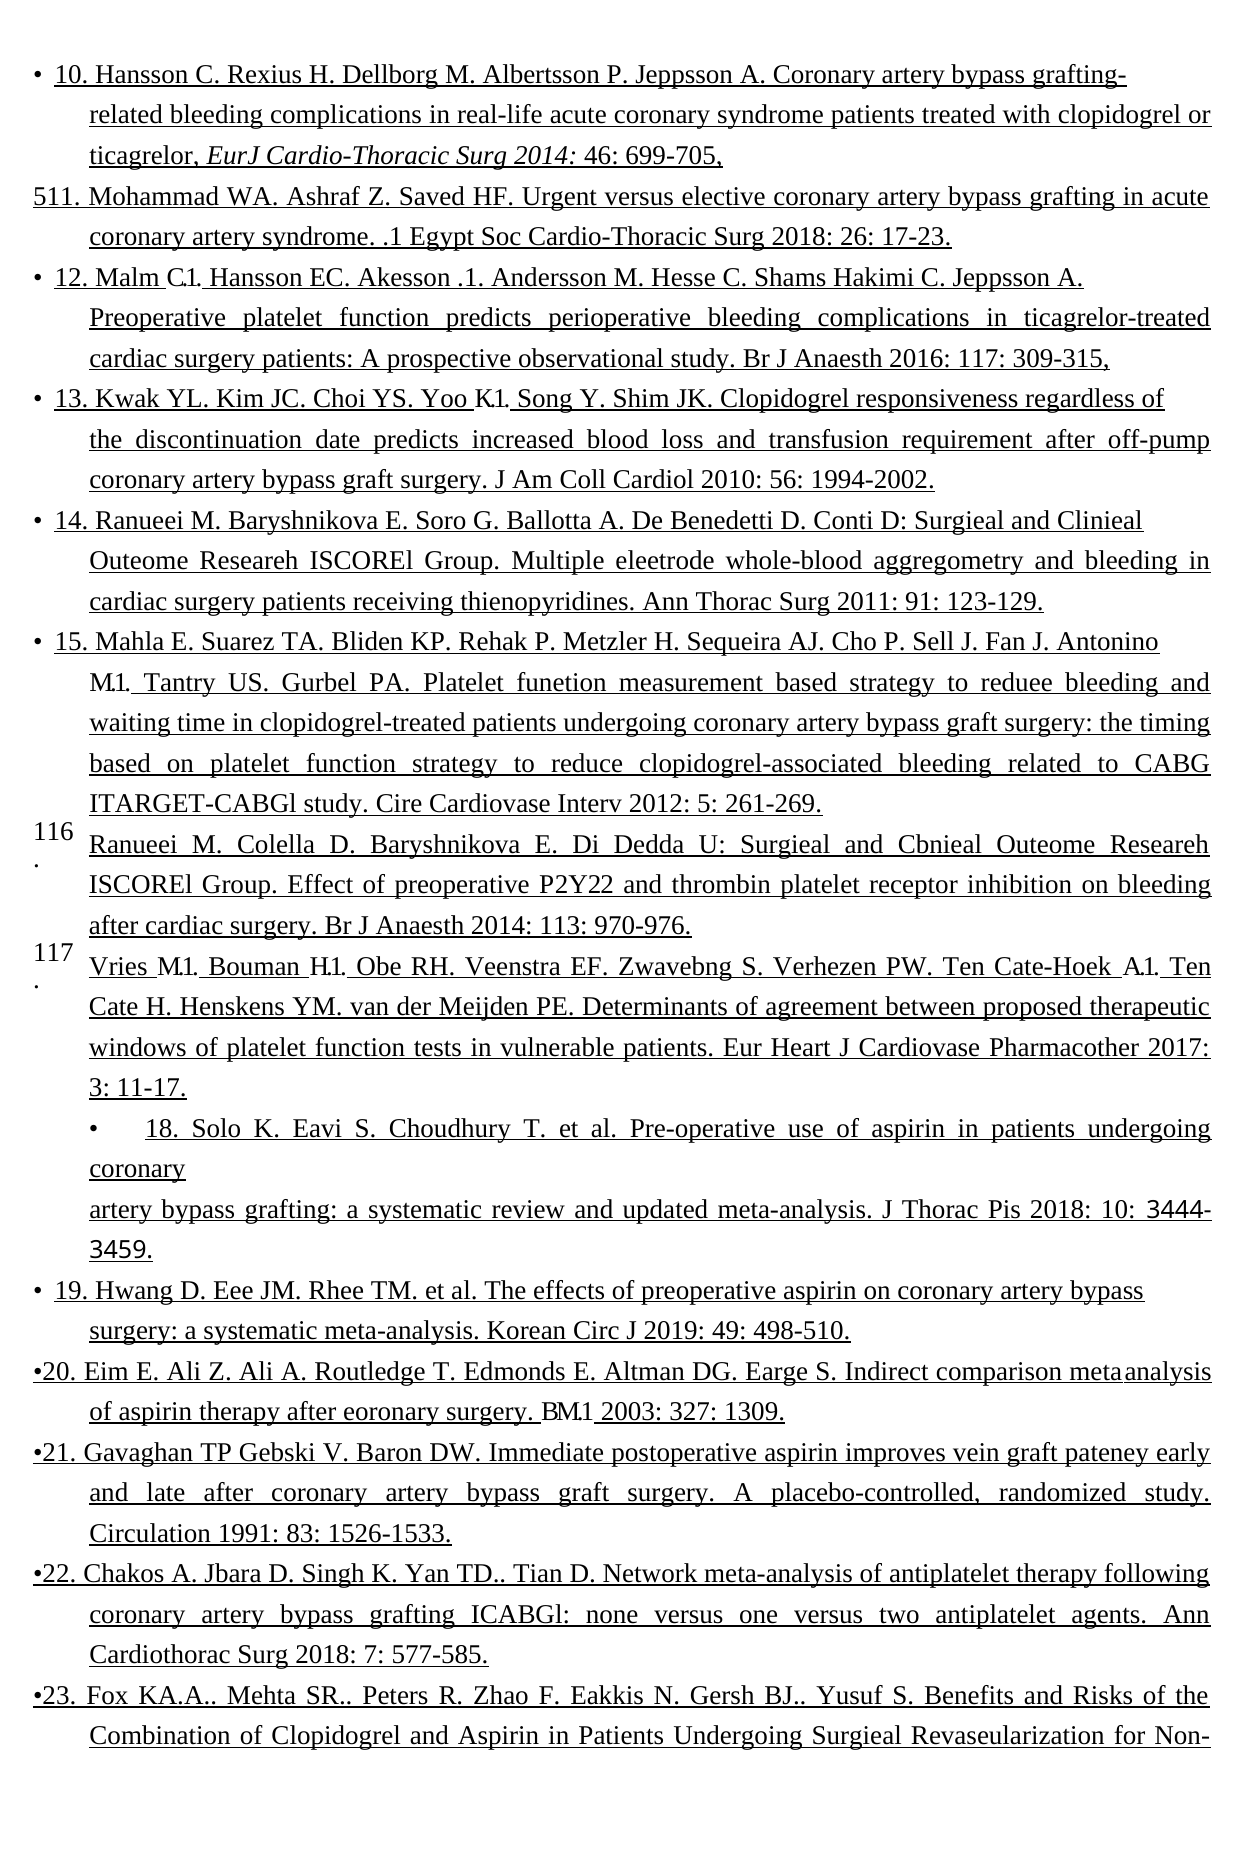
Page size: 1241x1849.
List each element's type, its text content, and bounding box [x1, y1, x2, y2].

text the discontinuation date predicts increased blood loss and transfusion requirement after off-pump coronary artery bypass graft surgery. J Am Coll Cardiol 2010: 56: 1994-2002. [89, 416, 1211, 450]
text •22. Chakos A. Jbara D. Singh K. Yan TD.. Tian D. Network meta-analysis of antiplatelet therapy following coronary artery bypass grafting ICABGl: none versus one versus two antiplatelet agents. Ann Cardiothorac Surg 2018: 7: 577-585. [33, 1550, 1211, 1672]
text the discontinuation date predicts increased blood loss and transfusion requirement after off-pump coronary artery bypass graft surgery. J Am Coll Cardiol 2010: 56: 1994-2002. [89, 451, 1211, 497]
text related bleeding complications in real-life acute coronary syndrome patients treated with clopidogrel or ticagrelor, EurJ Cardio-Thoracic Surg 2014: 46: 699-705, [89, 127, 1211, 173]
text М.1. Tantry US. Gurbel PA. Platelet funetion measurement based strategy to reduee bleeding and waiting time in clopidogrel-treated patients undergoing coronary artery bypass graft surgery: the timing based on platelet function strategy to reduce clopidogrel-associated bleeding related to CABG ITARGET-CABGl study. Cire Cardiovase Interv 2012: 5: 261-269. [89, 659, 1211, 734]
text surgery: a systematic meta-analysis. Korean Circ J 2019: 49: 498-510. [89, 1307, 1211, 1348]
text •21. Gavaghan TP Gebski V. Baron DW. Immediate postoperative aspirin improves vein graft pateney early and late after coronary artery bypass graft surgery. A placebo-controlled, randomized study. Circulation 1991: 83: 1526-1533. [33, 1464, 1211, 1550]
text related bleeding complications in real-life acute coronary syndrome patients treated with clopidogrel or ticagrelor, EurJ Cardio-Thoracic Surg 2014: 46: 699-705, [89, 92, 1211, 126]
text Vries М.1. Bouman Н.1. Obe RH. Veenstra EF. Zwavebng S. Verhezen PW. Ten Cate-Hoek А.1. Ten Cate H. Henskens YM. van der Meijden PE. Determinants of agreement between proposed therapeutic windows of platelet function tests in vulnerable patients. Eur Heart J Cardiovase Pharmacother 2017: 3: 11-17. [33, 942, 1211, 1104]
text artery bypass grafting: a systematic review and updated meta-analysis. J Thorac Pis 2018: 10: 3444-3459. [89, 1221, 1211, 1267]
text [33, 1672, 1211, 1753]
text Preoperative platelet function predicts perioperative bleeding complications in ticagrelor-treated cardiac surgery patients: A prospective observational study. Br J Anaesth 2016: 117: 309-315, [89, 294, 1211, 328]
text •20. Eim E. Ali Z. Ali A. Routledge T. Edmonds E. Altman DG. Earge S. Indirect comparison metaanalysis of aspirin therapy after eoronary surgery. BM.1 2003: 327: 1309. [33, 1348, 1211, 1429]
text •21. Gavaghan TP Gebski V. Baron DW. Immediate postoperative aspirin improves vein graft pateney early and late after coronary artery bypass graft surgery. A placebo-controlled, randomized study. Circulation 1991: 83: 1526-1533. [33, 1429, 1211, 1463]
text М.1. Tantry US. Gurbel PA. Platelet funetion measurement based strategy to reduee bleeding and waiting time in clopidogrel-treated patients undergoing coronary artery bypass graft surgery: the timing based on platelet function strategy to reduce clopidogrel-associated bleeding related to CABG ITARGET-CABGl study. Cire Cardiovase Interv 2012: 5: 261-269. [89, 735, 1211, 774]
list 12. Malm С.1. Hansson EC. Akesson .1. Andersson M. Hesse C. Shams Hakimi C. Jeppsson A. [33, 254, 1211, 294]
list 19. Hwang D. Eee JM. Rhee TM. et al. The effects of preoperative aspirin on coronary artery bypass [33, 1267, 1211, 1307]
text Preoperative platelet function predicts perioperative bleeding complications in ticagrelor-treated cardiac surgery patients: A prospective observational study. Br J Anaesth 2016: 117: 309-315, [89, 330, 1211, 375]
text Outeome Researeh ISCOREl Group. Multiple eleetrode whole-blood aggregometry and bleeding in cardiac surgery patients receiving thienopyridines. Ann Thorac Surg 2011: 91: 123-129. [89, 537, 1211, 572]
text artery bypass grafting: a systematic review and updated meta-analysis. J Thorac Pis 2018: 10: 3444-3459. [89, 1186, 1211, 1220]
list 18. Solo K. Eavi S. Choudhury T. et al. Pre-operative use of aspirin in patients undergoing coronary [33, 1104, 1211, 1186]
text М.1. Tantry US. Gurbel PA. Platelet funetion measurement based strategy to reduee bleeding and waiting time in clopidogrel-treated patients undergoing coronary artery bypass graft surgery: the timing based on platelet function strategy to reduce clopidogrel-associated bleeding related to CABG ITARGET-CABGl study. Cire Cardiovase Interv 2012: 5: 261-269. [89, 776, 1211, 821]
list 14. Ranueei M. Baryshnikova E. Soro G. Ballotta A. De Benedetti D. Conti D: Surgieal and Clinieal [33, 497, 1211, 537]
list 15. Mahla E. Suarez ТА. Bliden KP. Rehak P. Metzler H. Sequeira AJ. Cho P. Sell J. Fan J. Antonino [33, 618, 1211, 659]
list 13. Kwak YL. Kim JC. Choi YS. Yoo К.1. Song Y. Shim JK. Clopidogrel responsiveness regardless of [33, 375, 1211, 416]
list 10. Hansson С. Rexius Н. Dellborg М. Albertsson P. Jeppsson A. Coronary artery bypass grafting- [33, 51, 1211, 92]
text 511. Mohammad WA. Ashraf Z. Saved HF. Urgent versus elective coronary artery bypass grafting in acute coronary artery syndrome. .1 Egypt Soc Cardio-Thoracic Surg 2018: 26: 17-23. [33, 173, 1211, 254]
text Outeome Researeh ISCOREl Group. Multiple eleetrode whole-blood aggregometry and bleeding in cardiac surgery patients receiving thienopyridines. Ann Thorac Surg 2011: 91: 123-129. [89, 573, 1211, 618]
text Ranueei M. Colella D. Baryshnikova E. Di Dedda U: Surgieal and Cbnieal Outeome Researeh ISCOREl Group. Effect of preoperative P2Y22 and thrombin platelet receptor inhibition on bleeding after cardiac surgery. Br J Anaesth 2014: 113: 970-976. [33, 821, 1211, 942]
